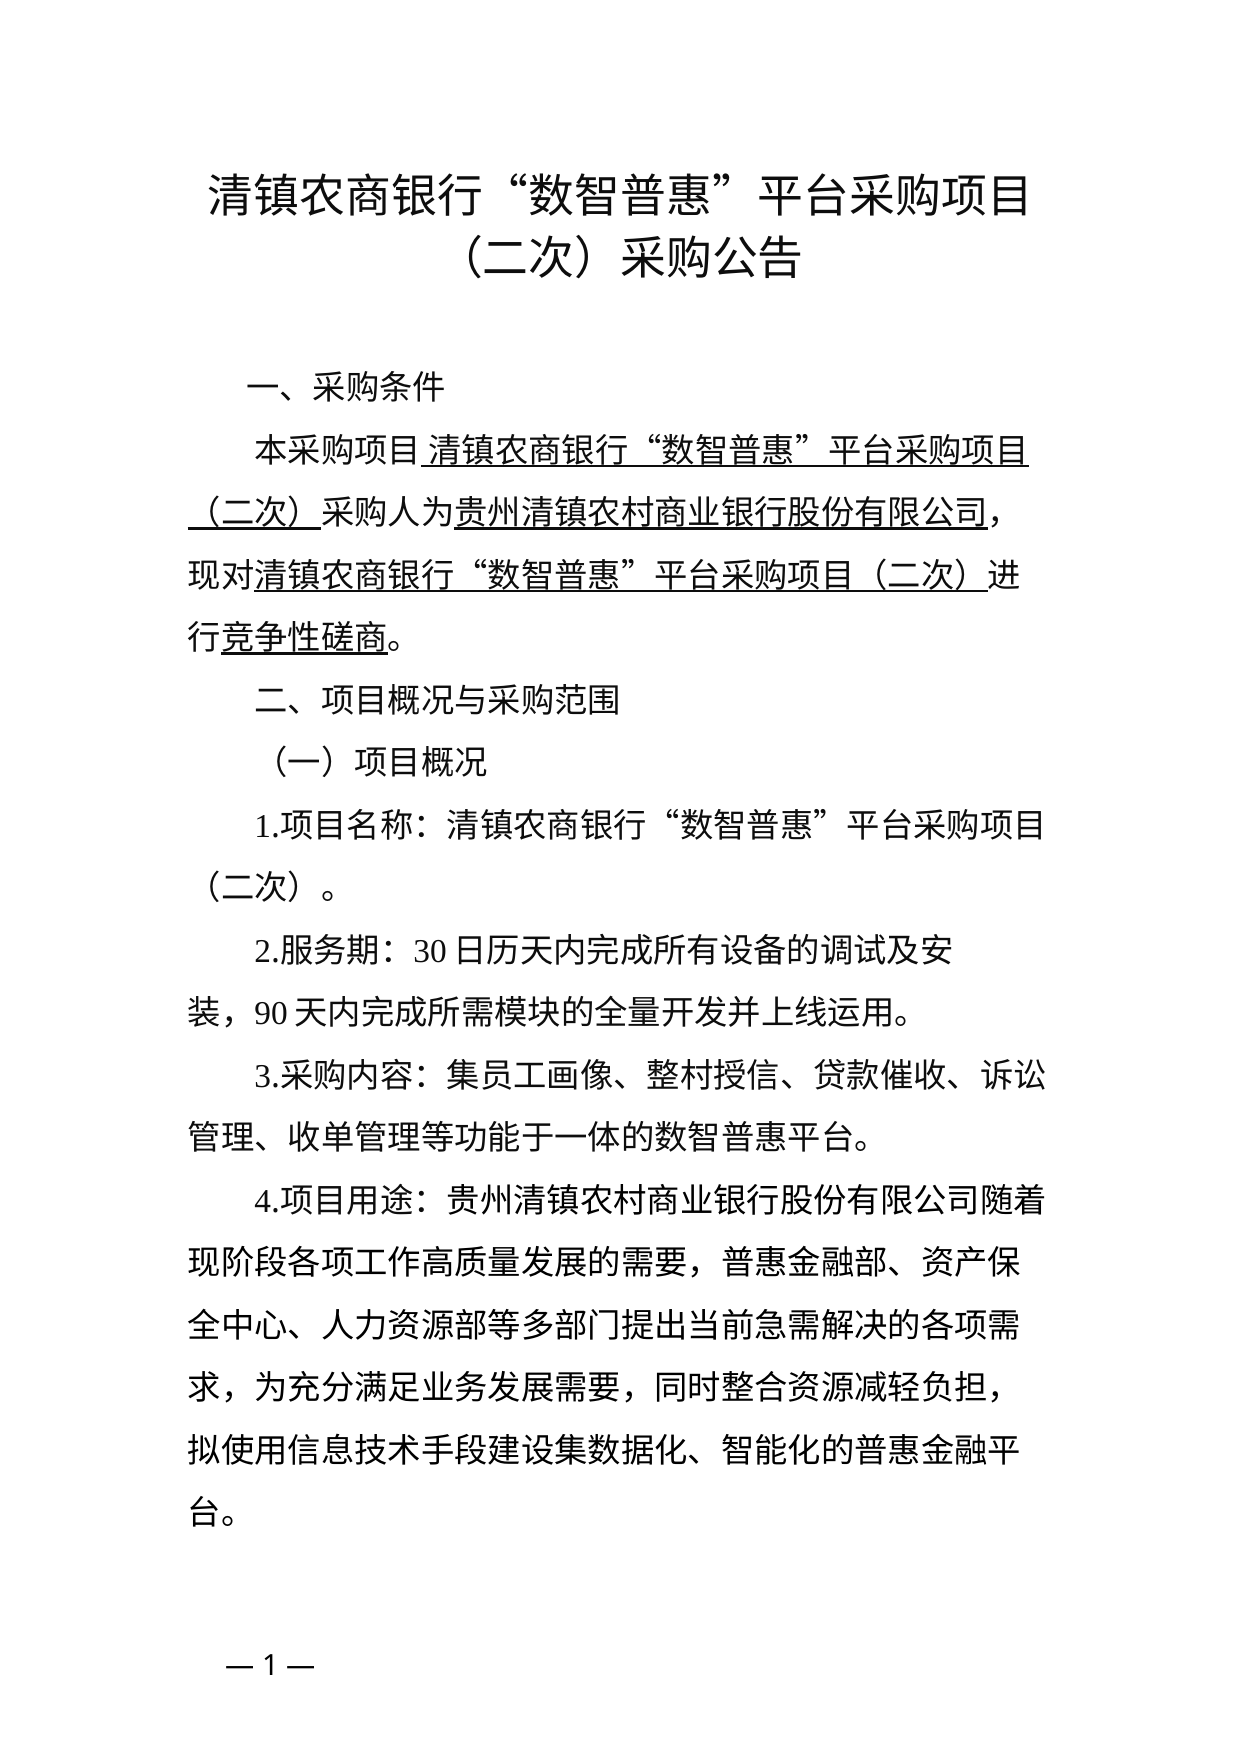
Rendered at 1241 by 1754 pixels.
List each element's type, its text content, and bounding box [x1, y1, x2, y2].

text 清镇农商银行“数智普惠”平台采购项目 [187, 162, 1053, 224]
text （一）项目概况 [187, 724, 1053, 787]
text （二次）采购公告 [187, 224, 1053, 287]
text 1.项目名称：清镇农商银行“数智普惠”平台采购项目（二次）。 [187, 787, 1053, 912]
text 3.采购内容：集员工画像、整村授信、贷款催收、诉讼管理、收单管理等功能于一体的数智普惠平台。 [187, 1037, 1053, 1162]
text 2.服务期：30日历天内完成所有设备的调试及安装，90天内完成所需模块的全量开发并上线运用。 [187, 912, 1053, 1037]
text 二、项目概况与采购范围 [187, 662, 1053, 724]
text 本采购项目 清镇农商银行“数智普惠”平台采购项目（二次）采购人为贵州清镇农村商业银行股份有限公司，现对清镇农商银行“数智普惠”平台采购项目（二次）进行竞争性磋商。 [187, 412, 1053, 662]
text 4.项目用途：贵州清镇农村商业银行股份有限公司随着现阶段各项工作高质量发展的需要，普惠金融部、资产保全中心、人力资源部等多部门提出当前急需解决的各项需求，为充分满足业务发展需要，同时整合资源减轻负担，拟使用信息技术手段建设集数据化、智能化的普惠金融平台。 [187, 1162, 1053, 1537]
text 一、采购条件 [187, 349, 1053, 412]
